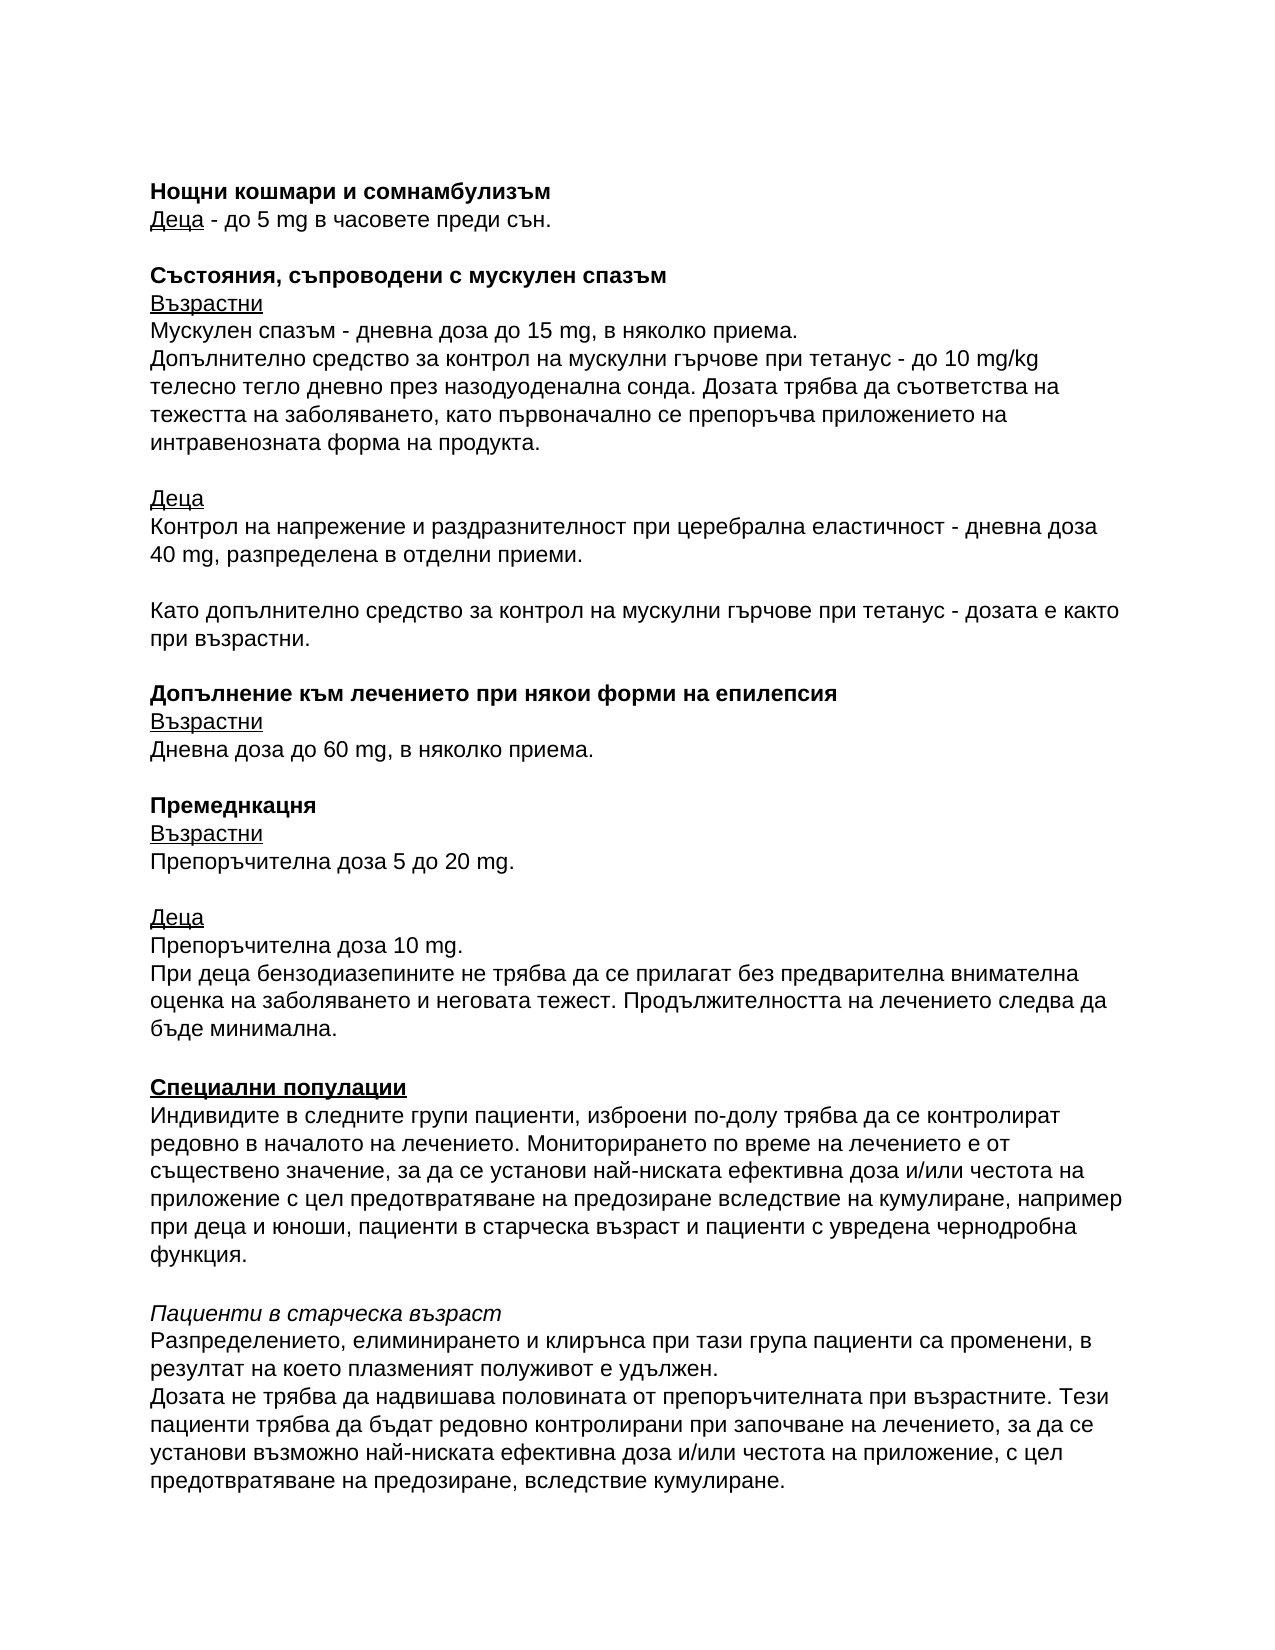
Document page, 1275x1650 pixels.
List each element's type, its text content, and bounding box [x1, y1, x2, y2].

text Деца [150, 904, 1125, 930]
text Допълнение към лечението при някои форми на епилепсия [150, 680, 1125, 707]
text Пациенти в старческа възраст [150, 1299, 1125, 1326]
text Мускулен спазъм - дневна доза до 15 mg, в няколко приема. [150, 317, 1125, 344]
text Индивидите в следните групи пациенти, изброени по-долу трябва да се контролират редовно в началото на лечението. Мониторирането по време на лечението е от съществено значение, за да се установи най-ниската ефективна доза и/или честота на приложение с цел предотвратяване на предозиране вследствие на кумулиране, например при деца и юноши, пациенти в старческа възраст и пациенти с увредена чернодробна функция. [150, 1102, 1125, 1268]
text Специални популации [150, 1074, 1125, 1100]
text При деца бензодиазепините не трябва да се прилагат без предварителна внимателна оценка на заболяването и неговата тежест. Продължителността на лечението следва да бъде минимална. [150, 959, 1125, 1042]
text Възрастни [150, 708, 1125, 735]
text Допълнително средство за контрол на мускулни гърчове при тетанус - до 10 mg/kg телесно тегло дневно през назодуоденална сонда. Дозата трябва да съответства на тежестта на заболяването, като първоначално се препоръчва приложението на интравенозната форма на продукта. [150, 345, 1125, 456]
text Като допълнително средство за контрол на мускулни гърчове при тетанус - дозата е както при възрастни. [150, 597, 1125, 651]
text Разпределението, елиминирането и клирънса при тази група пациенти са променени, в резултат на което плазменият полуживот е удължен. [150, 1327, 1125, 1382]
text Нощни кошмари и сомнамбулизъм [150, 178, 1125, 204]
text Премеднкацня [150, 792, 1125, 818]
text Възрастни [150, 289, 1125, 316]
text Възрастни [150, 820, 1125, 846]
text Препоръчителна доза 10 mg. [150, 932, 1125, 958]
text Състояния, съпроводени с мускулен спазъм [150, 262, 1125, 288]
text Деца - до 5 mg в часовете преди сън. [150, 206, 1125, 232]
text Контрол на напрежение и раздразнителност при церебрална еластичност - дневна доза 40 mg, разпределена в отделни приеми. [150, 513, 1125, 567]
text Деца [150, 485, 1125, 511]
text Препоръчителна доза 5 до 20 mg. [150, 848, 1125, 874]
text Дневна доза до 60 mg, в няколко приема. [150, 736, 1125, 763]
text Дозата не трябва да надвишава половината от препоръчителната при възрастните. Тези пациенти трябва да бъдат редовно контролирани при започване на лечението, за да се установи възможно най-ниската ефективна доза и/или честота на приложение, с цел предотвратяване на предозиране, вследствие кумулиране. [150, 1383, 1125, 1493]
